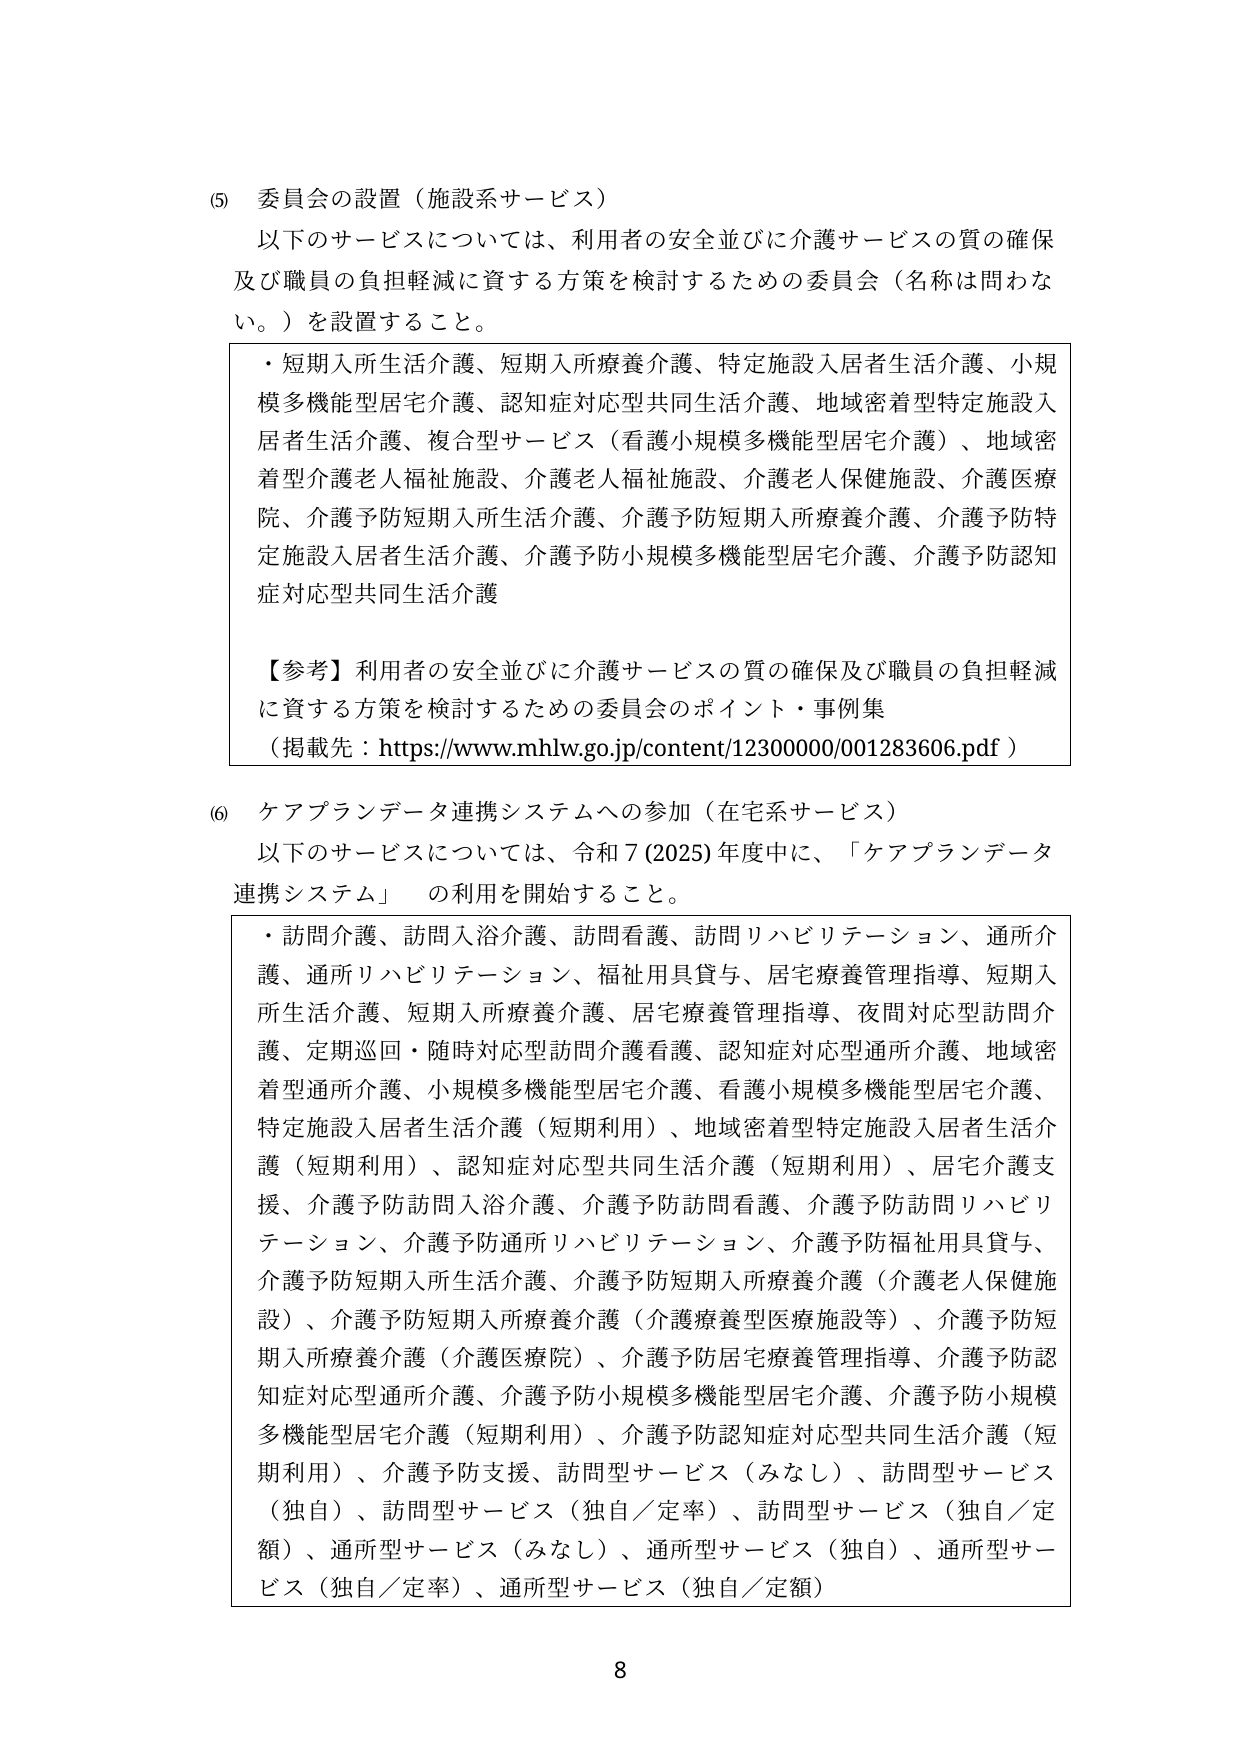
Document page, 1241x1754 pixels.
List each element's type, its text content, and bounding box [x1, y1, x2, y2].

text ⑹ ケアプランデータ連携システムへの参加（在宅系サービス） [207, 791, 1055, 830]
text ⑸ 委員会の設置（施設系サービス） [207, 178, 1055, 216]
table_header ・短期入所生活介護、短期入所療養介護、特定施設入居者生活介護、小規模多機能型居宅介護、認知症対応型共同生活介護、地域密着型特定施設入居者生活介護、複合型サービス（看護小規模多機能型居宅介護）、地域密着型介護老人福祉施設、介護老人福祉施設、介護老人保健施設、介護医療院、介護予防短期入所生活介護、介護予防短期入所療養介護、介護予防特定施設入居者生活介護、介護予防小規模多機能型居宅介護、介護予防認知症対応型共同生活介護 【参考】利用者の安全並びに介護サービスの質の確保及び職員の負担軽減に資する方策を検討するための委員会のポイント・事例集 （掲載先：https://www.mhlw.go.jp/content/12300000/001283606.pdf） [230, 344, 1070, 765]
text 以下のサービスについては、利用者の安全並びに介護サービスの質の確保及び職員の負担軽減に資する方策を検討するための委員会（名称は問わない。）を設置すること。 [229, 219, 1055, 340]
text 以下のサービスについては、令和７(2025)年度中に、「ケアプランデータ連携システム」 の利用を開始すること。 [229, 832, 1055, 912]
table_header ・訪問介護、訪問入浴介護、訪問看護、訪問リハビリテーション、通所介護、通所リハビリテーション、福祉用具貸与、居宅療養管理指導、短期入所生活介護、短期入所療養介護、居宅療養管理指導、夜間対応型訪問介護、定期巡回・随時対応型訪問介護看護、認知症対応型通所介護、地域密着型通所介護、小規模多機能型居宅介護、看護小規模多機能型居宅介護、特定施設入居者生活介護（短期利用）、地域密着型特定施設入居者生活介護（短期利用）、認知症対応型共同生活介護（短期利用）、居宅介護支援、介護予防訪問入浴介護、介護予防訪問看護、介護予防訪問リハビリテーション、介護予防通所リハビリテーション、介護予防福祉用具貸与、介護予防短期入所生活介護、介護予防短期入所療養介護（介護老人保健施設）、介護予防短期入所療養介護（介護療養型医療施設等）、介護予防短期入所療養介護（介護医療院）、介護予防居宅療養管理指導、介護予防認知症対応型通所介護、介護予防小規模多機能型居宅介護、介護予防小規模多機能型居宅介護（短期利用）、介護予防認知症対応型共同生活介護（短期利用）、介護予防支援、訪問型サービス（みなし）、訪問型サービス（独自）、訪問型サービス（独自／定率）、訪問型サービス（独自／定額）、通所型サービス（みなし）、通所型サービス（独自）、通所型サービス（独自／定率）、通所型サービス（独自／定額） [232, 916, 1070, 1606]
